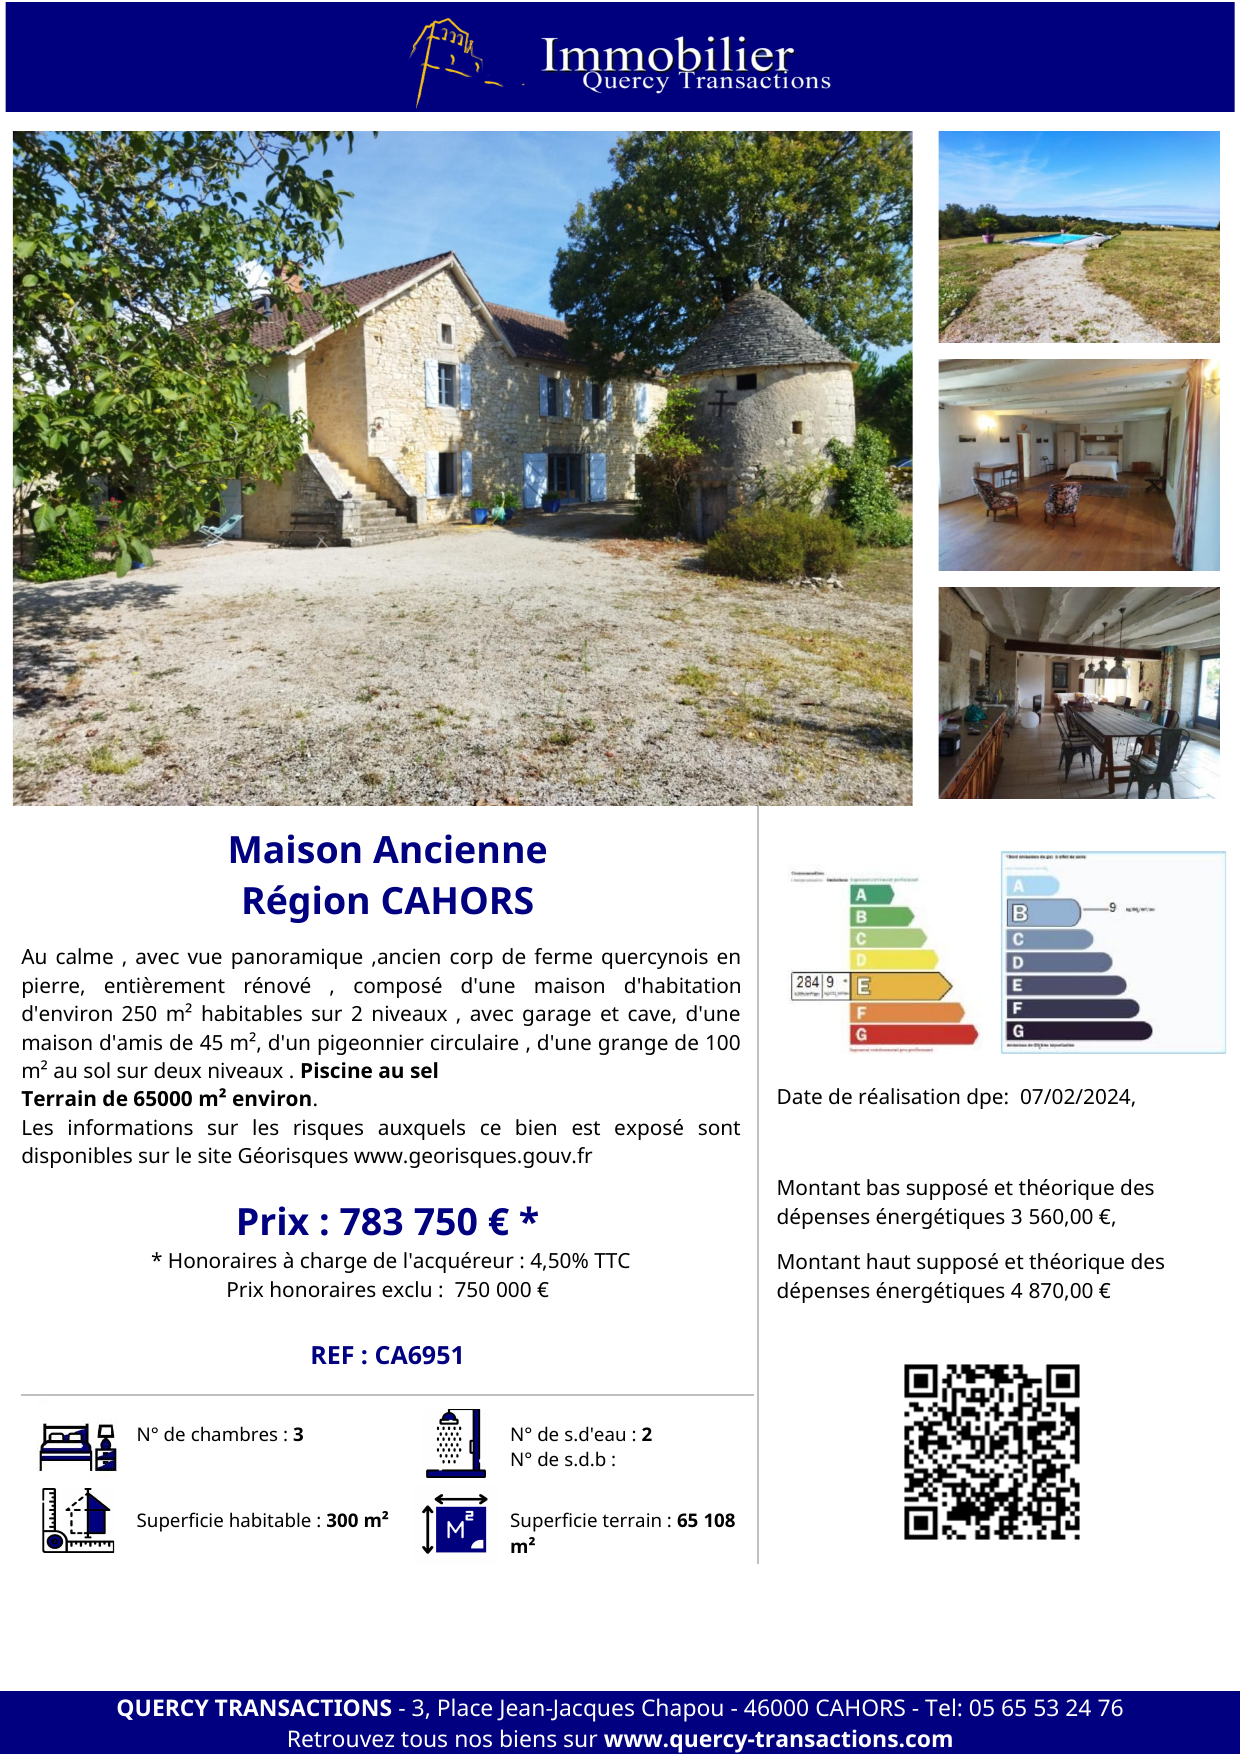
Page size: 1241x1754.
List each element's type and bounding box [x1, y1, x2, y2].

picture [36, 1398, 120, 1482]
picture [938, 131, 1220, 343]
picture [1000, 851, 1227, 1054]
picture [5, 2, 1235, 112]
picture [42, 1488, 115, 1553]
picture [421, 1409, 490, 1478]
picture [900, 1361, 1084, 1544]
picture [938, 587, 1220, 799]
table_header [0, 114, 1240, 806]
picture [12, 131, 913, 806]
table_cell [759, 806, 1240, 1564]
picture [938, 359, 1220, 571]
picture [770, 856, 996, 1054]
table_cell [0, 806, 757, 1564]
picture [412, 1484, 500, 1565]
